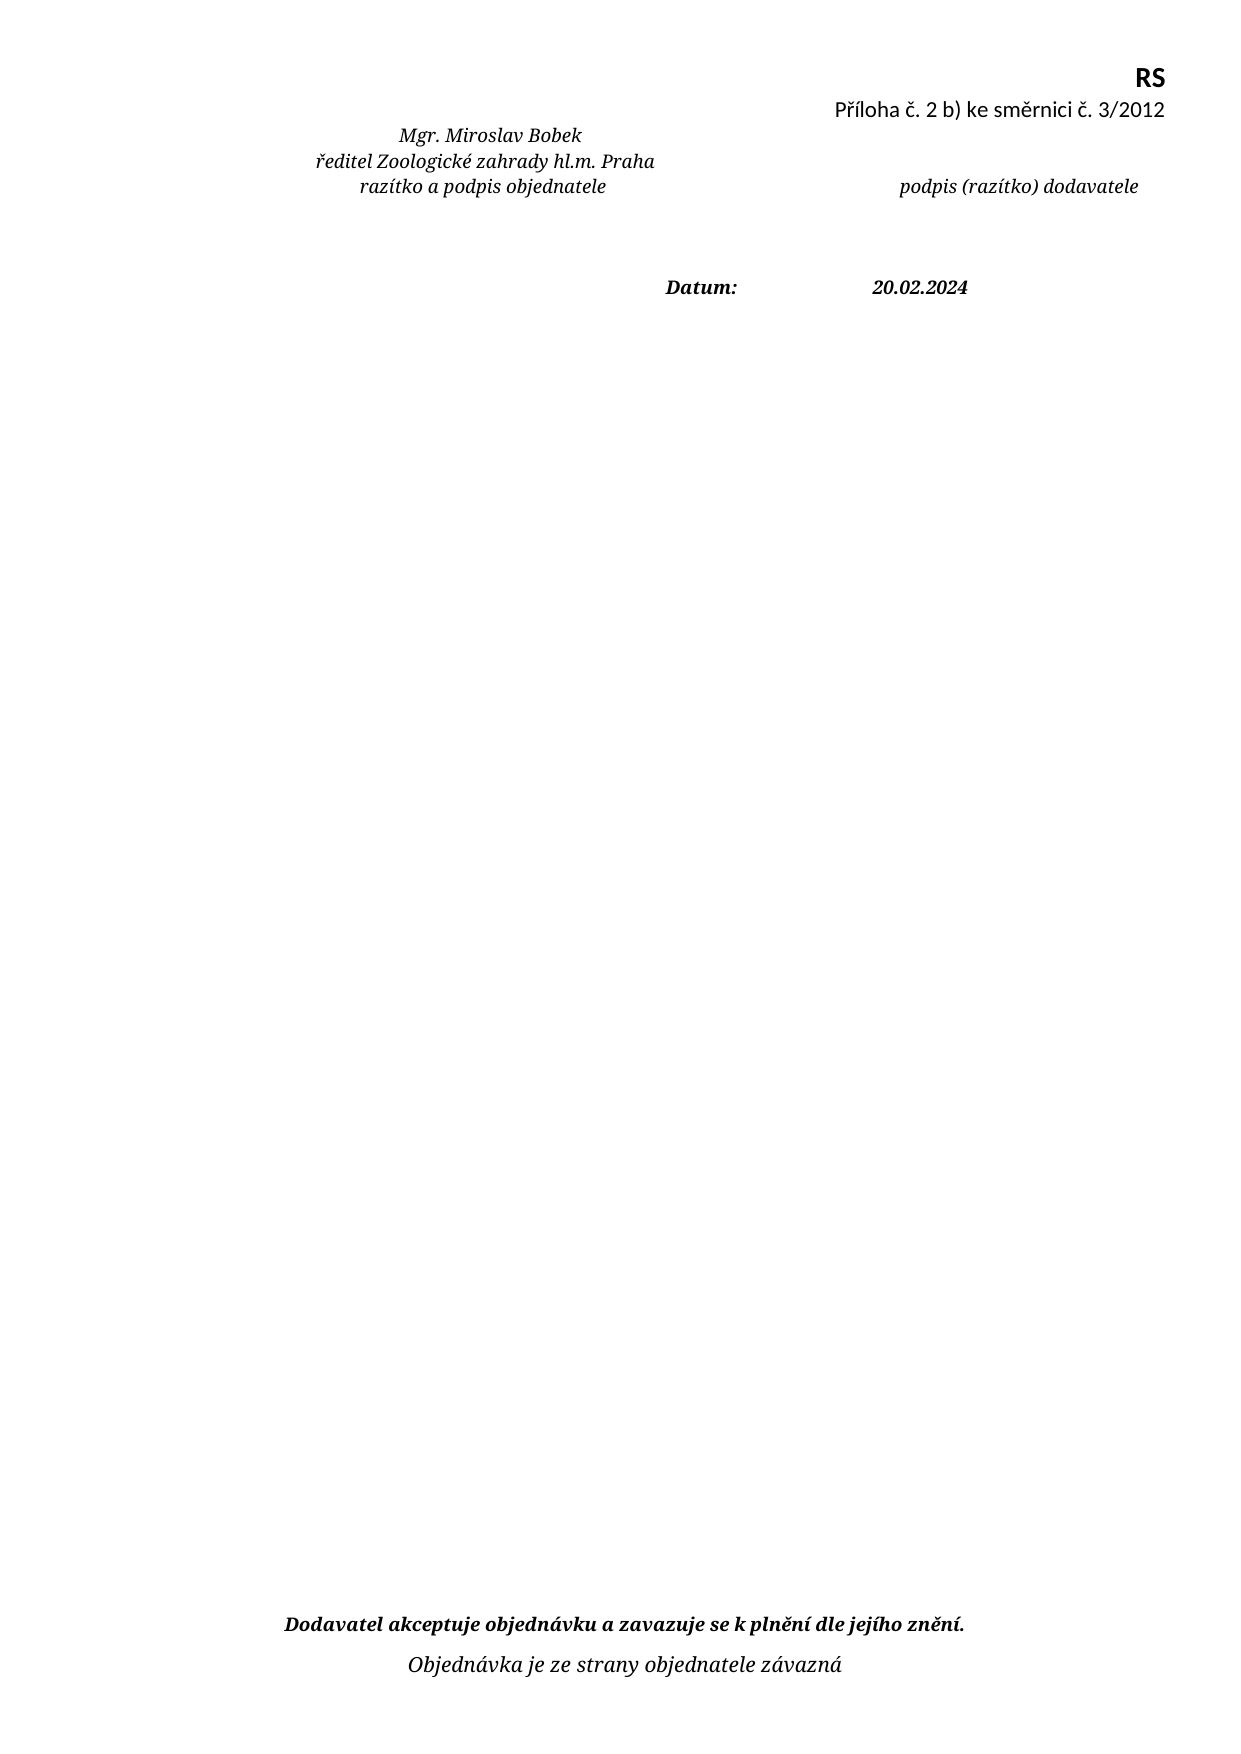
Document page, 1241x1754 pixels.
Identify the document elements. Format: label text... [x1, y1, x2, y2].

text Datum: 20.02.2024 [87, 274, 1165, 300]
text Mgr. Miroslav Bobek ředitel Zoologické zahrady hl.m. Praha razítko a podpis objednatele podpis (razítko) dodavatele [296, 123, 1165, 199]
